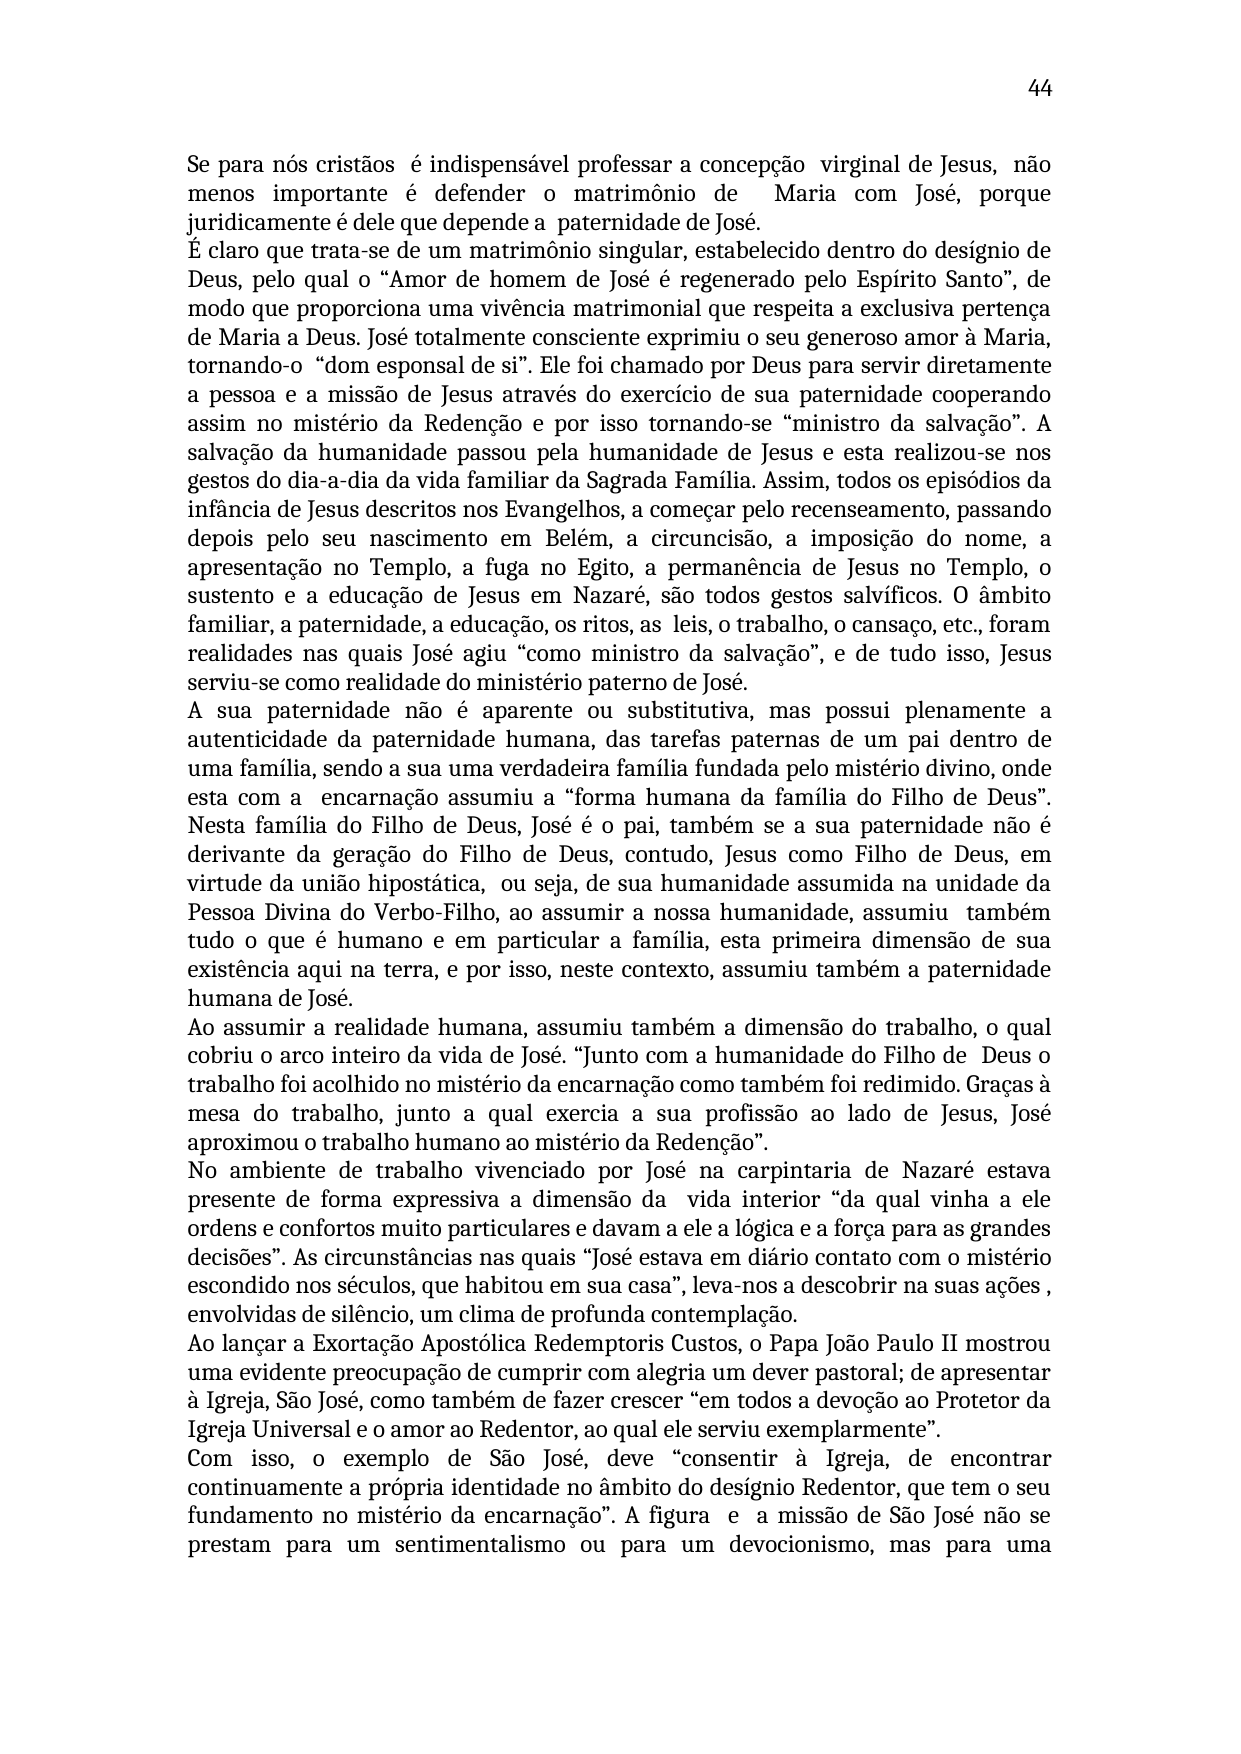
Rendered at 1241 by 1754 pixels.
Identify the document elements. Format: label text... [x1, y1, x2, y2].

text Ao lançar a Exortação Apostólica Redemptoris Custos, o Papa João Paulo II mostrou uma evidente preocupação de cumprir com alegria um dever pastoral; de apresentar à Igreja, São José, como também de fazer crescer “em todos a devoção ao Protetor da Igreja Universal e o amor ao Redentor, ao qual ele serviu exemplarmente”. [187, 1329, 1053, 1444]
text A sua paternidade não é aparente ou substitutiva, mas possui plenamente a autenticidade da paternidade humana, das tarefas paternas de um pai dentro de uma família, sendo a sua uma verdadeira família fundada pelo mistério divino, onde esta com a encarnação assumiu a “forma humana da família do Filho de Deus”. Nesta família do Filho de Deus, José é o pai, também se a sua paternidade não é derivante da geração do Filho de Deus, contudo, Jesus como Filho de Deus, em virtude da união hipostática, ou seja, de sua humanidade assumida na unidade da Pessoa Divina do Verbo-Filho, ao assumir a nossa humanidade, assumiu também tudo o que é humano e em particular a família, esta primeira dimensão de sua existência aqui na terra, e por isso, neste contexto, assumiu também a paternidade humana de José. [187, 696, 1053, 1012]
text No ambiente de trabalho vivenciado por José na carpintaria de Nazaré estava presente de forma expressiva a dimensão da vida interior “da qual vinha a ele ordens e confortos muito particulares e davam a ele a lógica e a força para as grandes decisões”. As circunstâncias nas quais “José estava em diário contato com o mistério escondido nos séculos, que habitou em sua casa”, leva-nos a descobrir na suas ações , envolvidas de silêncio, um clima de profunda contemplação. [187, 1156, 1053, 1329]
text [187, 1444, 1053, 1559]
text Ao assumir a realidade humana, assumiu também a dimensão do trabalho, o qual cobriu o arco inteiro da vida de José. “Junto com a humanidade do Filho de Deus o trabalho foi acolhido no mistério da encarnação como também foi redimido. Graças à mesa do trabalho, junto a qual exercia a sua profissão ao lado de Jesus, José aproximou o trabalho humano ao mistério da Redenção”. [187, 1012, 1053, 1156]
text Se para nós cristãos é indispensável professar a concepção virginal de Jesus, não menos importante é defender o matrimônio de Maria com José, porque juridicamente é dele que depende a paternidade de José. [187, 150, 1053, 236]
text É claro que trata-se de um matrimônio singular, estabelecido dentro do desígnio de Deus, pelo qual o “Amor de homem de José é regenerado pelo Espírito Santo”, de modo que proporciona uma vivência matrimonial que respeita a exclusiva pertença de Maria a Deus. José totalmente consciente exprimiu o seu generoso amor à Maria, tornando-o “dom esponsal de si”. Ele foi chamado por Deus para servir diretamente a pessoa e a missão de Jesus através do exercício de sua paternidade cooperando assim no mistério da Redenção e por isso tornando-se “ministro da salvação”. A salvação da humanidade passou pela humanidade de Jesus e esta realizou-se nos gestos do dia-a-dia da vida familiar da Sagrada Família. Assim, todos os episódios da infância de Jesus descritos nos Evangelhos, a começar pelo recenseamento, passando depois pelo seu nascimento em Belém, a circuncisão, a imposição do nome, a apresentação no Templo, a fuga no Egito, a permanência de Jesus no Templo, o sustento e a educação de Jesus em Nazaré, são todos gestos salvíficos. O âmbito familiar, a paternidade, a educação, os ritos, as leis, o trabalho, o cansaço, etc., foram realidades nas quais José agiu “como ministro da salvação”, e de tudo isso, Jesus serviu-se como realidade do ministério paterno de José. [187, 236, 1053, 696]
